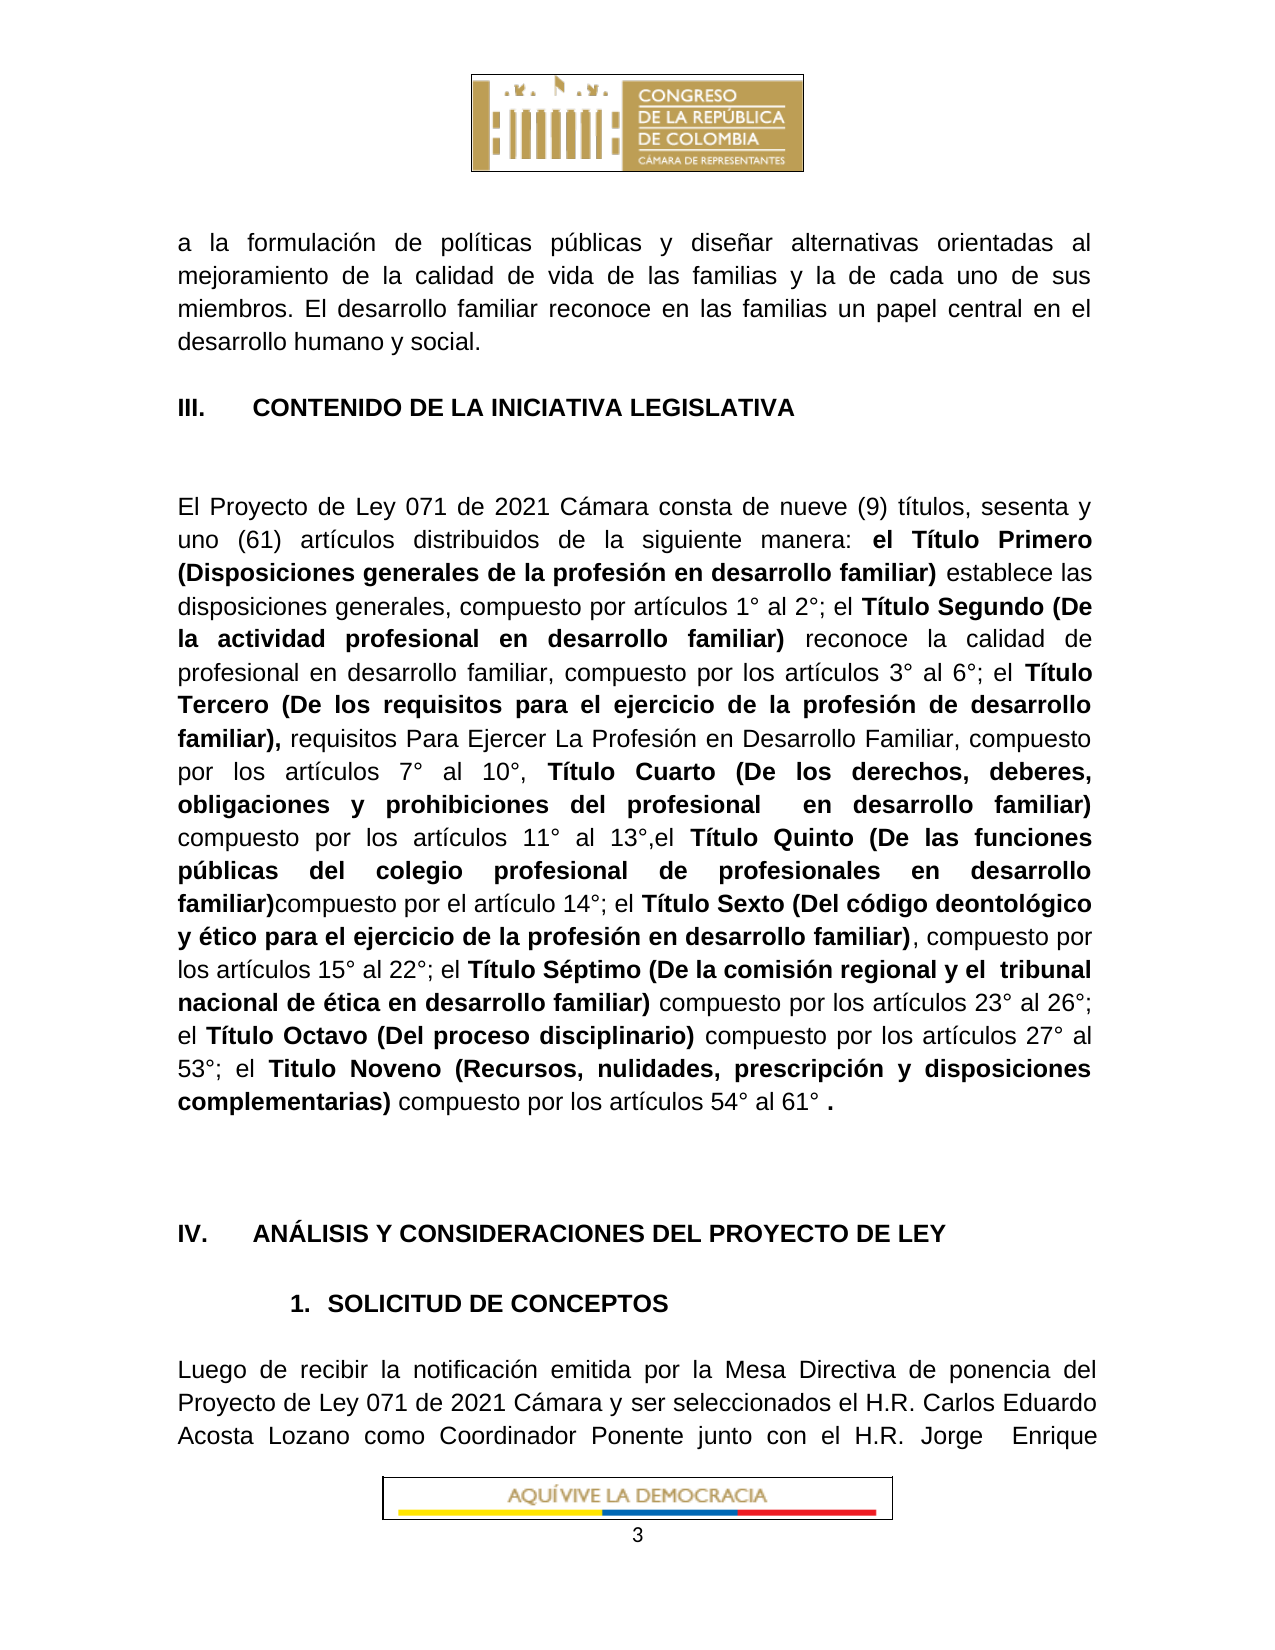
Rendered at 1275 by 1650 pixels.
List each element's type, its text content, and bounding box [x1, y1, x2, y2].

list CONTENIDO DE LA INICIATIVA LEGISLATIVA [177, 393, 1098, 422]
text El Proyecto de Ley 071 de 2021 Cámara consta de nueve (9) títulos, sesenta y uno (61) artículos distribuidos de la siguiente manera: el Título Primero (Disposiciones generales de la profesión en desarrollo familiar) establece las disposiciones generales, compuesto por artículos 1° al 2°; el Título Segundo (De la actividad profesional en desarrollo familiar) reconoce la calidad de profesional en desarrollo familiar, compuesto por los artículos 3° al 6°; el Título Tercero (De los requisitos para el ejercicio de la profesión de desarrollo familiar), requisitos Para Ejercer La Profesión en Desarrollo Familiar, compuesto por los artículos 7° al 10°, Título Cuarto (De los derechos, deberes, obligaciones y prohibiciones del profesional en desarrollo familiar) compuesto por los artículos 11° al 13°,el Título Quinto (De las funciones públicas del colegio profesional de profesionales en desarrollo familiar)compuesto por el artículo 14°; el Título Sexto (Del código deontológico y ético para el ejercicio de la profesión en desarrollo familiar), compuesto por los artículos 15° al 22°; el Título Séptimo (De la comisión regional y el tribunal nacional de ética en desarrollo familiar) compuesto por los artículos 23° al 26°; el Título Octavo (Del proceso disciplinario) compuesto por los artículos 27° al 53°; el Titulo Noveno (Recursos, nulidades, prescripción y disposiciones complementarias) compuesto por los artículos 54° al 61° . [177, 492, 1093, 1116]
list SOLICITUD DE CONCEPTOS [290, 1289, 1098, 1318]
picture [384, 1478, 892, 1519]
picture [472, 75, 803, 171]
list ANÁLISIS Y CONSIDERACIONES DEL PROYECTO DE LEY [177, 1219, 1093, 1248]
